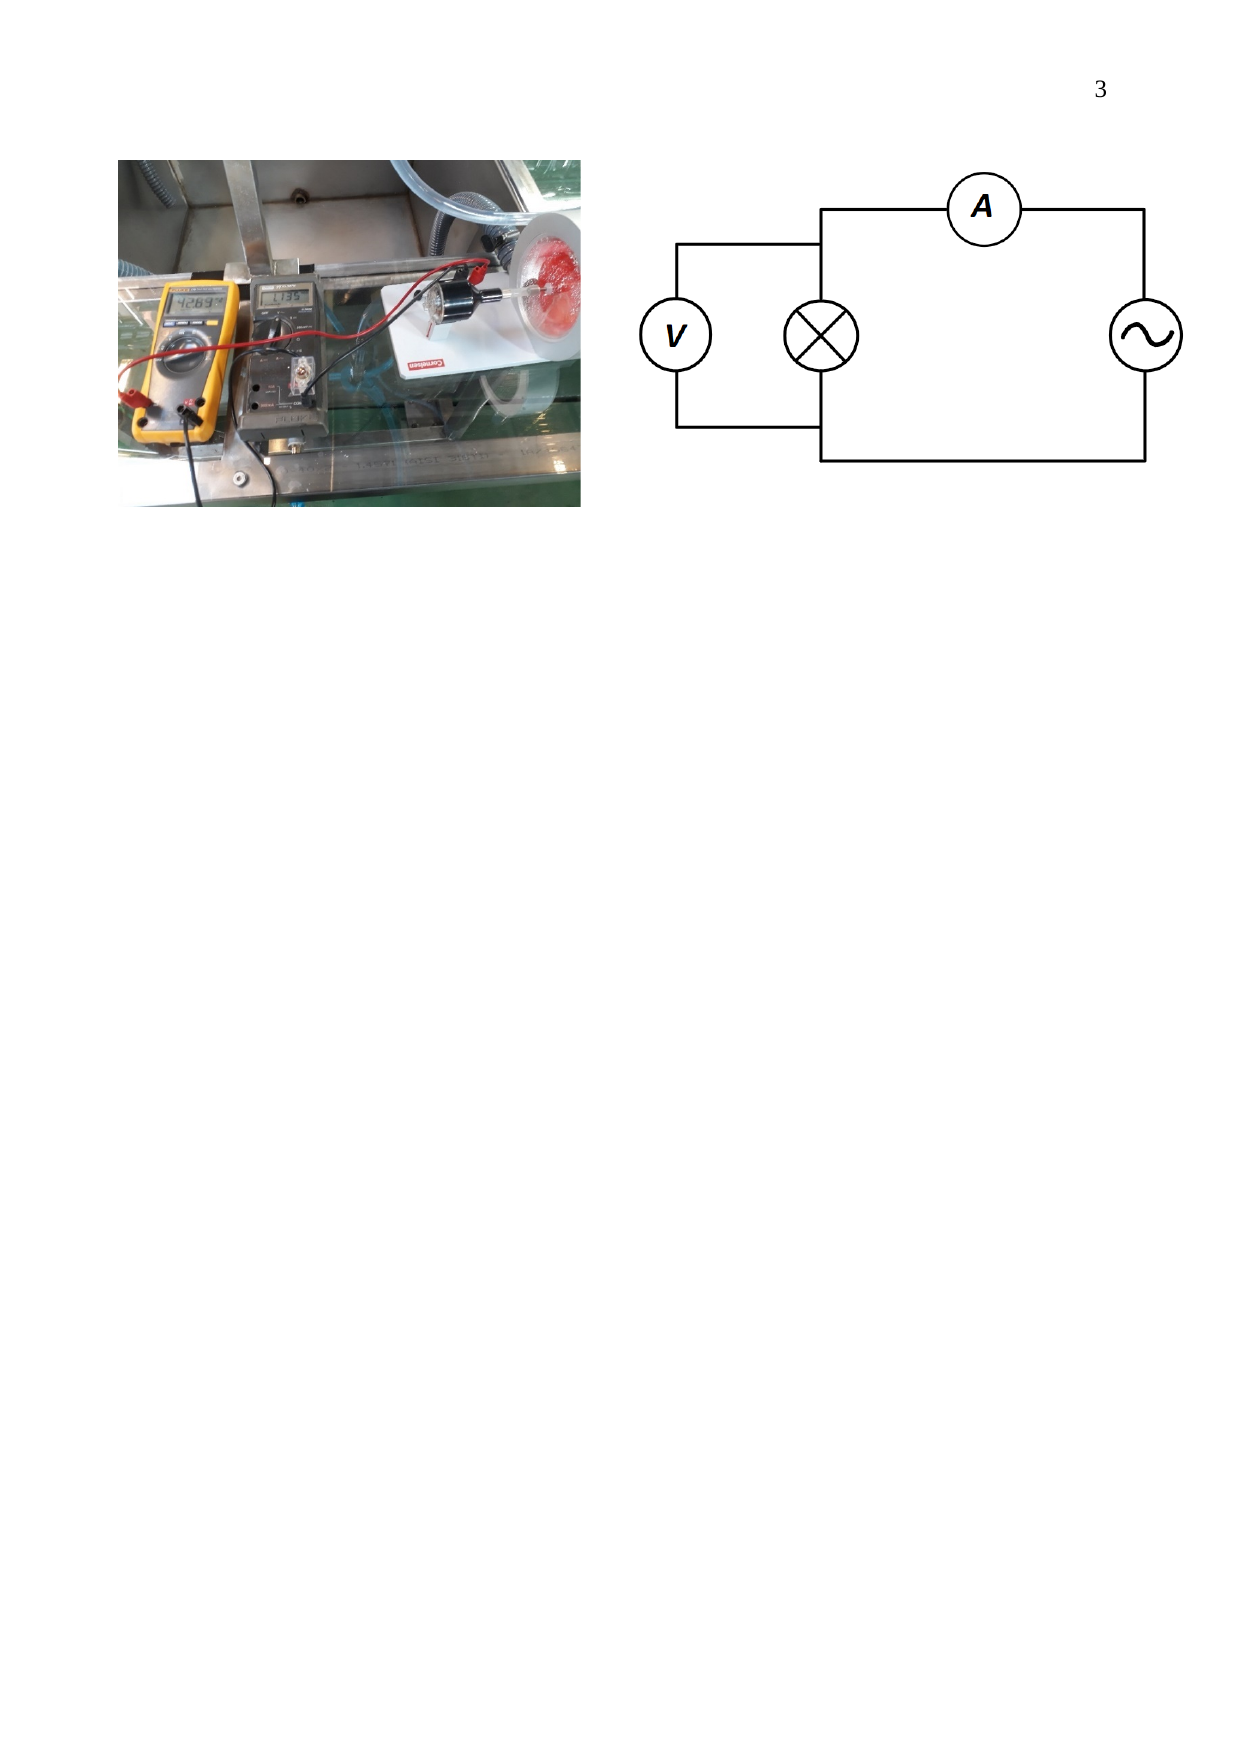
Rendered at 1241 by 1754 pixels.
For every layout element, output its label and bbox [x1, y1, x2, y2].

picture [118, 160, 581, 507]
picture [633, 166, 1183, 463]
